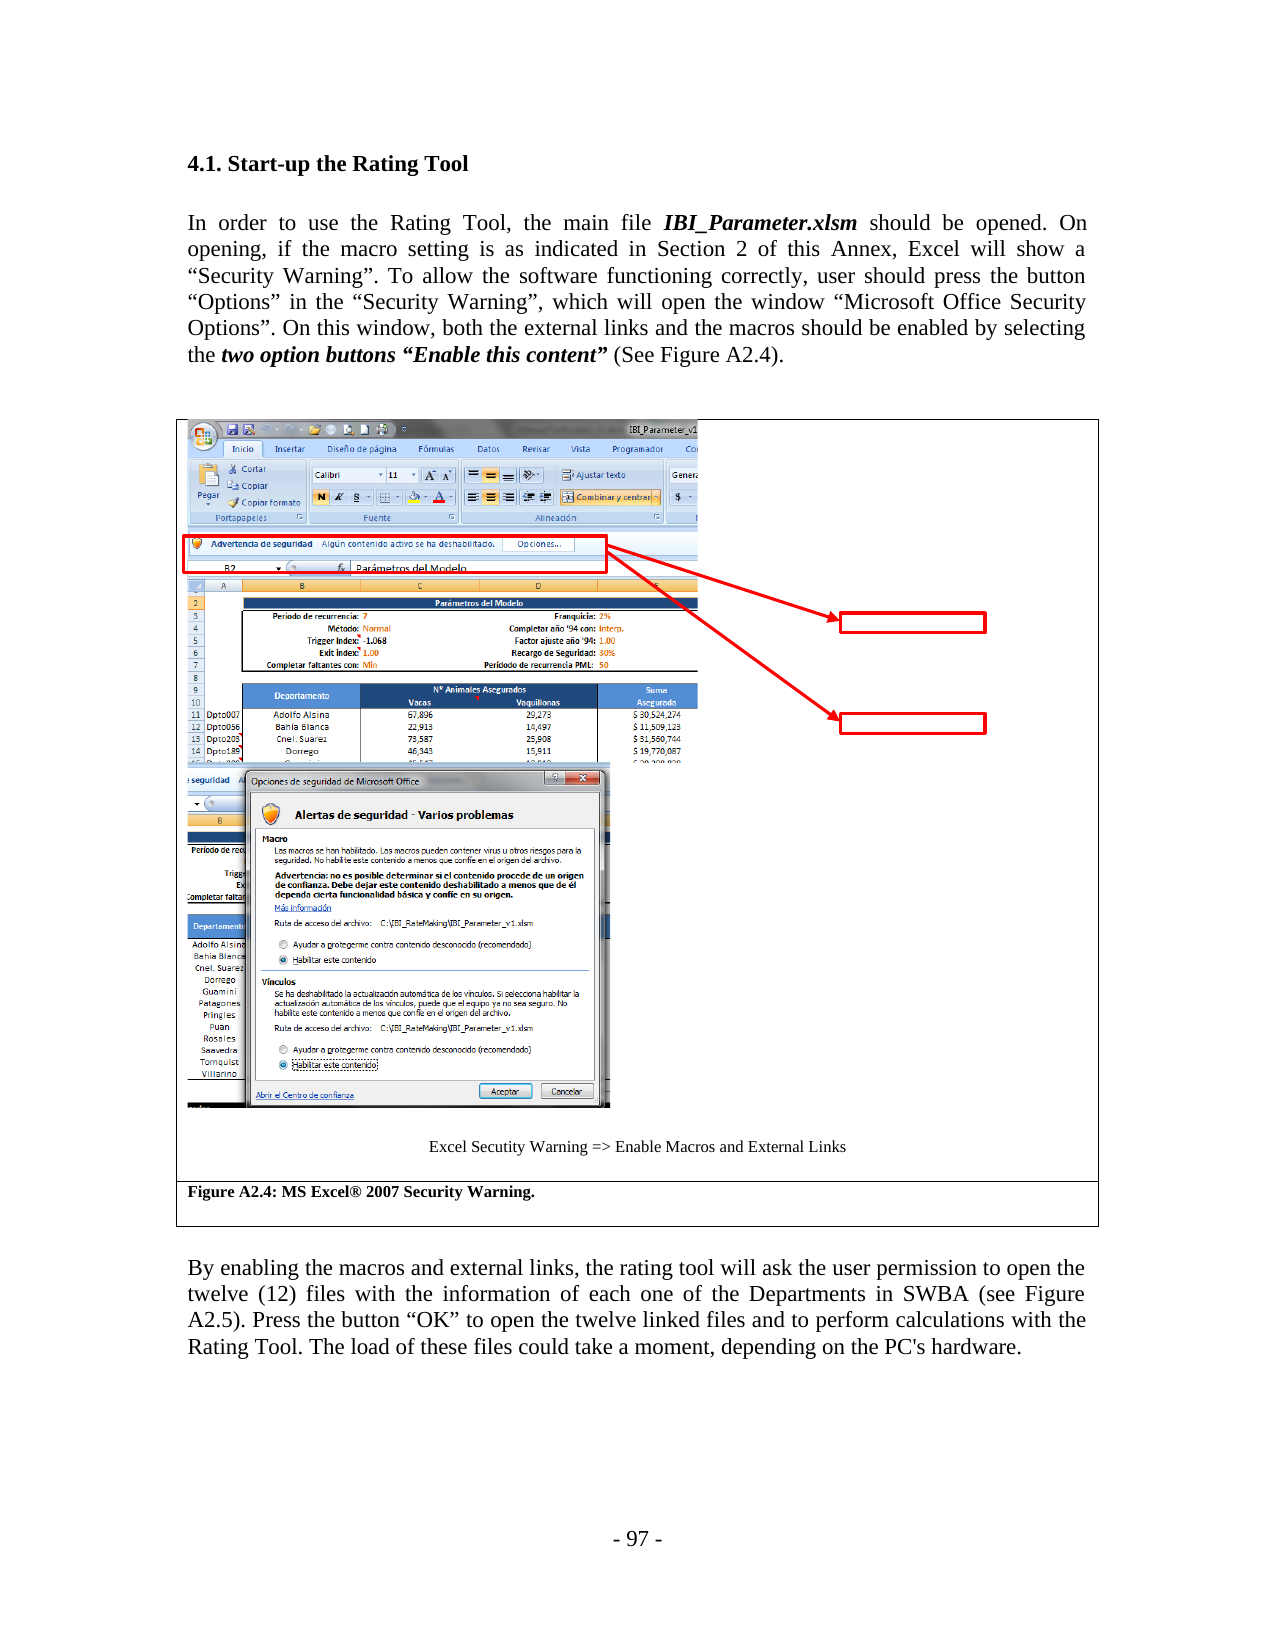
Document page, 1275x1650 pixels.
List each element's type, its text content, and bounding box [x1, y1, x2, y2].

picture [187, 556, 698, 1108]
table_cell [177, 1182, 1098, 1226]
text By enabling the macros and external links, the rating tool will ask the user permission to open the twelve (12) files with the information of each one of the Departments in SWBA (see Figure A2.5). Press the button “OK” to open the twelve linked files and to perform calculations with the Rating Tool. The load of these files could take a moment, depending on the PC's hardware. [187, 1254, 1087, 1359]
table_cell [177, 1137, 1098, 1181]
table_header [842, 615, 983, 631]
picture [187, 419, 698, 572]
subtitle 4.1. Start-up the Rating Tool [187, 150, 1087, 176]
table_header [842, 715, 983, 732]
picture [187, 538, 605, 571]
picture [608, 548, 698, 615]
text In order to use the Rating Tool, the main file IBI_Parameter.xlsm should be opened. On opening, if the macro setting is as indicated in Section 2 of this Annex, Excel will show a “Security Warning”. To allow the software functioning correctly, user should press the button “Options” in the “Security Warning”, which will open the window “Microsoft Office Security Options”. On this window, both the external links and the macros should be enabled by selecting the two option buttons “Enable this content” (See Figure A2.4). [187, 209, 1087, 367]
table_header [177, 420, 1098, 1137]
